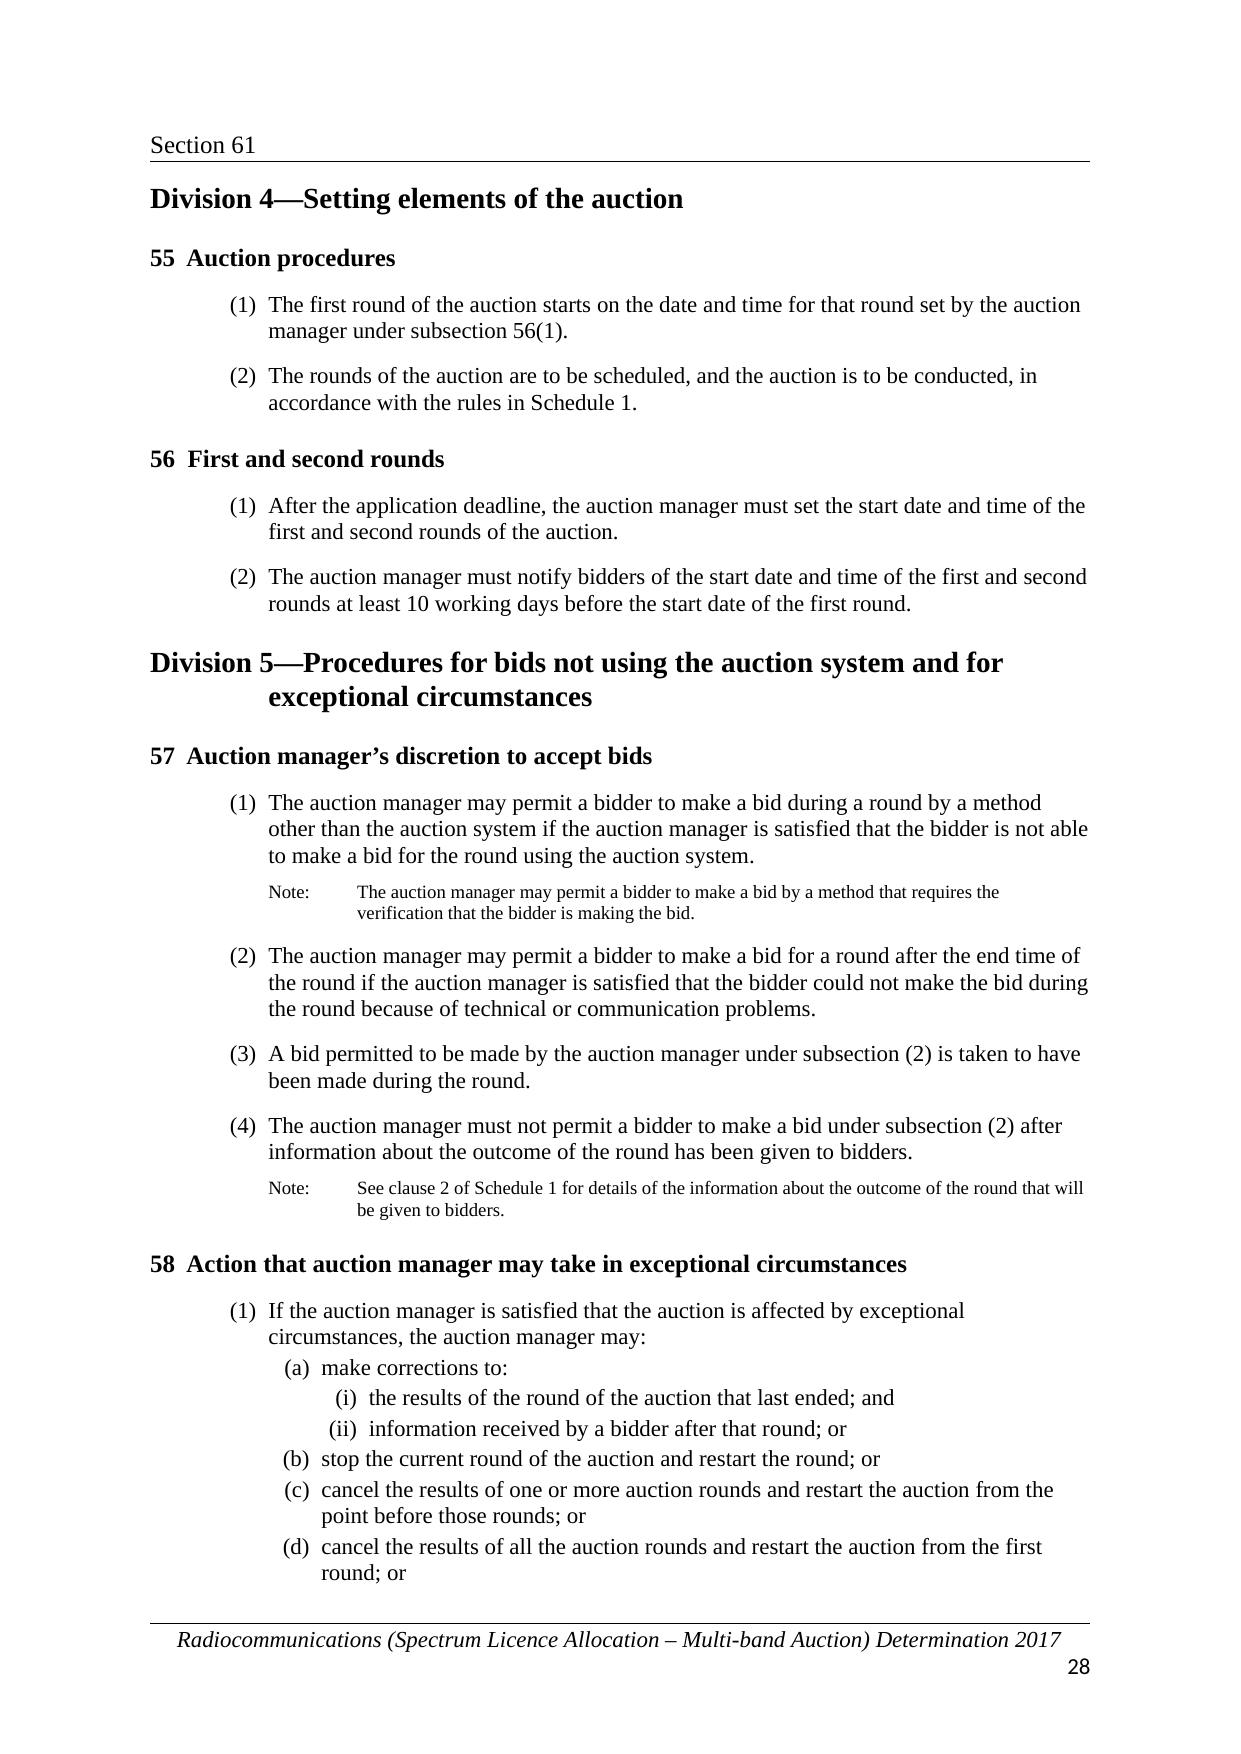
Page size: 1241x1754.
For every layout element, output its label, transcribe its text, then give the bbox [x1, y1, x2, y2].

text 55 Auction procedures [150, 243, 1090, 272]
text (2) The auction manager must notify bidders of the start date and time of the first and second rounds at least 10 working days before the start date of the first round. [150, 563, 1090, 616]
text (1) The auction manager may permit a bidder to make a bid during a round by a method other than the auction system if the auction manager is satisfied that the bidder is not able to make a bid for the round using the auction system. [150, 789, 1090, 868]
text (2) The auction manager may permit a bidder to make a bid for a round after the end time of the round if the auction manager is satisfied that the bidder could not make the bid during the round because of technical or communication problems. [150, 943, 1090, 1022]
text (2) The rounds of the auction are to be scheduled, and the auction is to be conducted, in accordance with the rules in Schedule 1. [150, 362, 1090, 415]
text Note: See clause 2 of Schedule 1 for details of the information about the outcome of the round that will be given to bidders. [268, 1177, 1090, 1220]
text (a) make corrections to: [150, 1354, 1090, 1380]
text Note: The auction manager may permit a bidder to make a bid by a method that requires the verification that the bidder is making the bid. [268, 881, 1090, 924]
text (ii) information received by a bidder after that round; or [150, 1415, 1090, 1441]
text (b) stop the current round of the auction and restart the round; or [150, 1446, 1090, 1472]
text Division 5—Procedures for bids not using the auction system and for exceptional circumstances [150, 645, 1090, 712]
text 56 First and second rounds [150, 444, 1090, 473]
text (1) If the auction manager is satisfied that the auction is affected by exceptional circumstances, the auction manager may: [150, 1297, 1090, 1350]
text 58 Action that auction manager may take in exceptional circumstances [150, 1249, 1090, 1278]
text (3) A bid permitted to be made by the auction manager under subsection (2) is taken to have been made during the round. [150, 1040, 1090, 1093]
text (i) the results of the round of the auction that last ended; and [150, 1384, 1090, 1411]
text (c) cancel the results of one or more auction rounds and restart the auction from the point before those rounds; or [150, 1476, 1090, 1529]
text (1) The first round of the auction starts on the date and time for that round set by the auction manager under subsection 56(1). [150, 291, 1090, 344]
text 57 Auction manager’s discretion to accept bids [150, 741, 1090, 770]
text (4) The auction manager must not permit a bidder to make a bid under subsection (2) after information about the outcome of the round has been given to bidders. [150, 1112, 1090, 1164]
text (1) After the application deadline, the auction manager must set the start date and time of the first and second rounds of the auction. [150, 492, 1090, 544]
text Division 4—Setting elements of the auction [150, 181, 1090, 214]
text (d) cancel the results of all the auction rounds and restart the auction from the first round; or [150, 1533, 1090, 1586]
